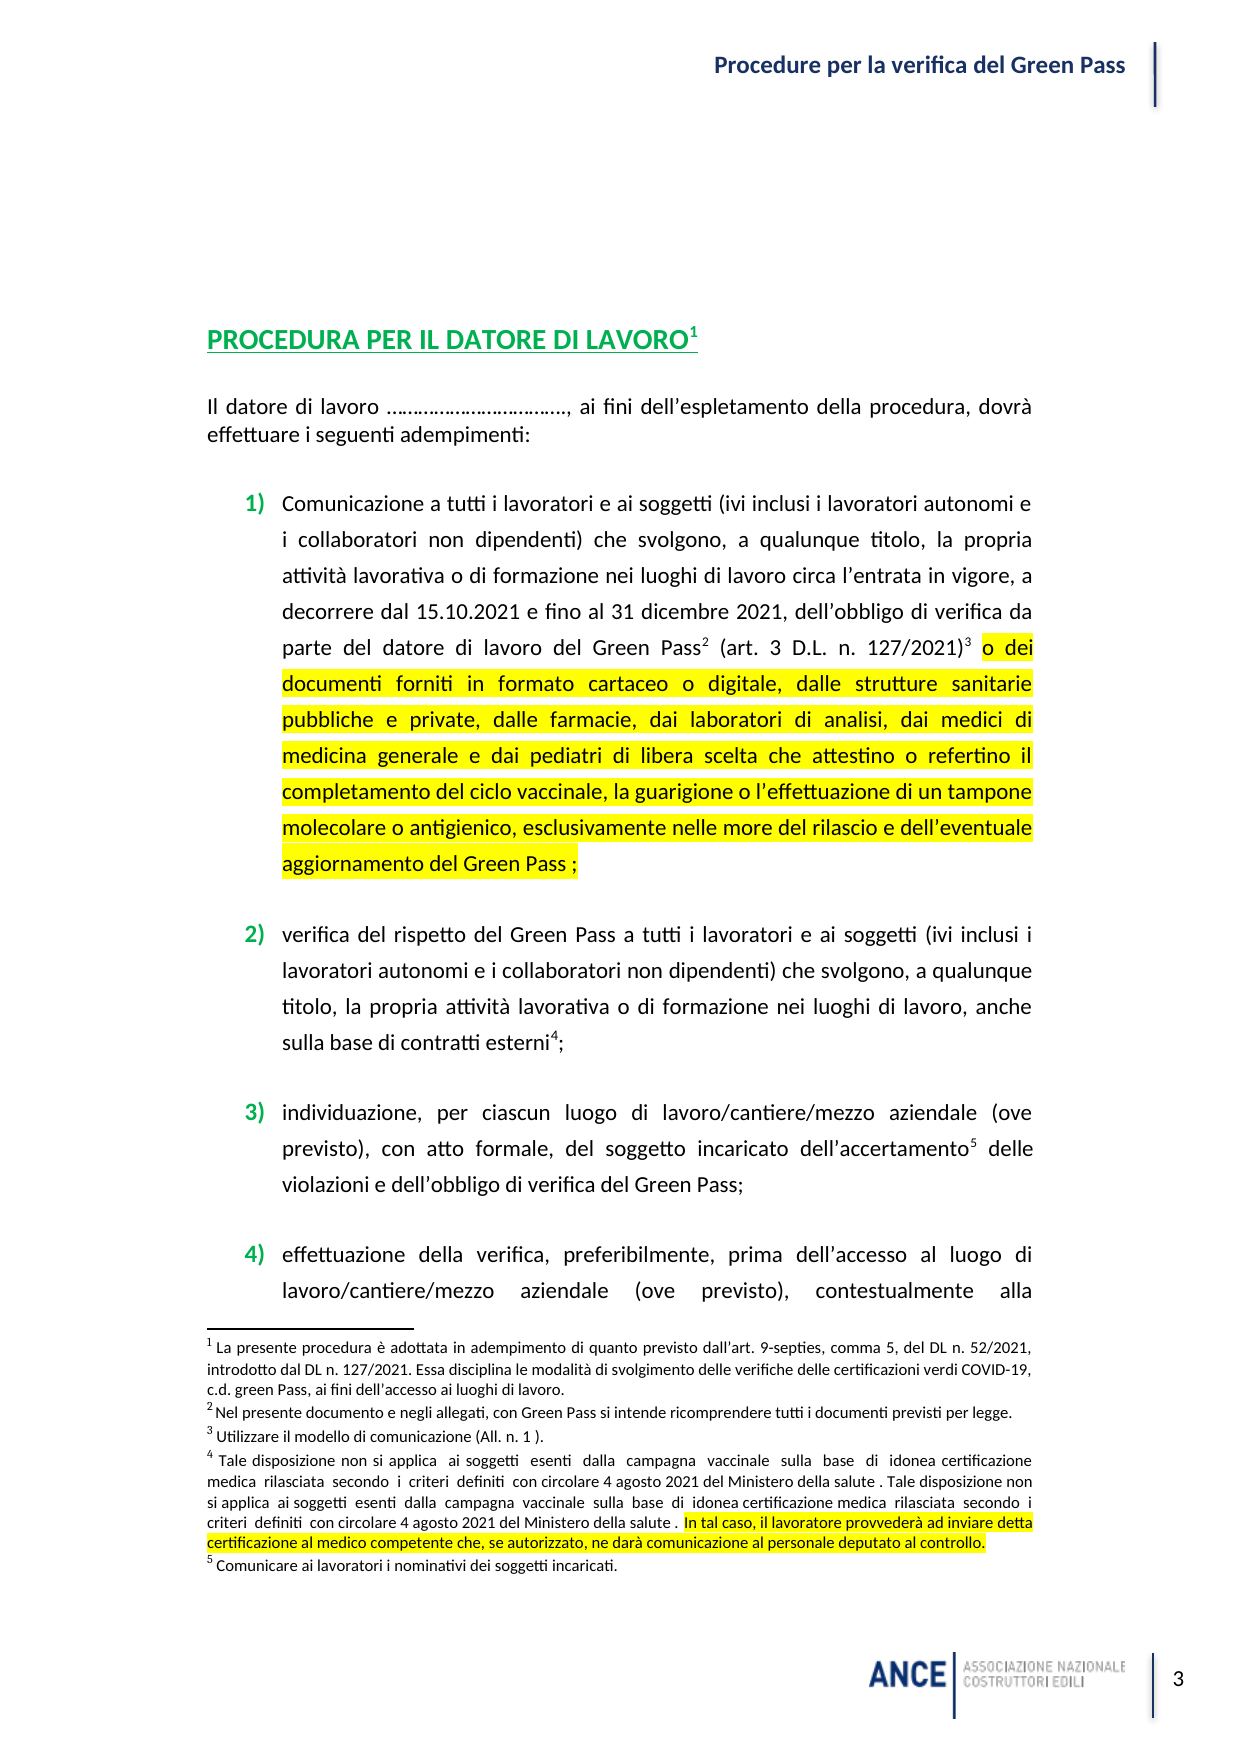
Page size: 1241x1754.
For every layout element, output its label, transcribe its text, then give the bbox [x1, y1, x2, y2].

list individuazione, per ciascun luogo di lavoro/cantiere/mezzo aziendale (ove previsto), con atto formale, del soggetto incaricato dell’accertamento delle violazioni e dell’obbligo di verifica del Green Pass; [244, 1092, 1033, 1200]
list Comunicazione a tutti i lavoratori e ai soggetti (ivi inclusi i lavoratori autonomi e i collaboratori non dipendenti) che svolgono, a qualunque titolo, la propria attività lavorativa o di formazione nei luoghi di lavoro circa l’entrata in vigore, a decorrere dal 15.10.2021 e fino al 31 dicembre 2021, dell’obbligo di verifica da parte del datore di lavoro del Green Pass (art. 3 D.L. n. 127/2021) o dei documenti forniti in formato cartaceo o digitale, dalle strutture sanitarie pubbliche e private, dalle farmacie, dai laboratori di analisi, dai medici di medicina generale e dai pediatri di libera scelta che attestino o refertino il completamento del ciclo vaccinale, la guarigione o l’effettuazione di un tampone molecolare o antigienico, esclusivamente nelle more del rilascio e dell’eventuale aggiornamento del Green Pass ; [244, 483, 1033, 879]
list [244, 1234, 1033, 1306]
list verifica del rispetto del Green Pass a tutti i lavoratori e ai soggetti (ivi inclusi i lavoratori autonomi e i collaboratori non dipendenti) che svolgono, a qualunque titolo, la propria attività lavorativa o di formazione nei luoghi di lavoro, anche sulla base di contratti esterni; [244, 913, 1033, 1057]
text Il datore di lavoro ……………………………., ai fini dell’espletamento della procedura, dovrà effettuare i seguenti adempimenti: [207, 392, 1033, 448]
text PROCEDURA PER IL DATORE DI LAVORO [207, 321, 1033, 357]
